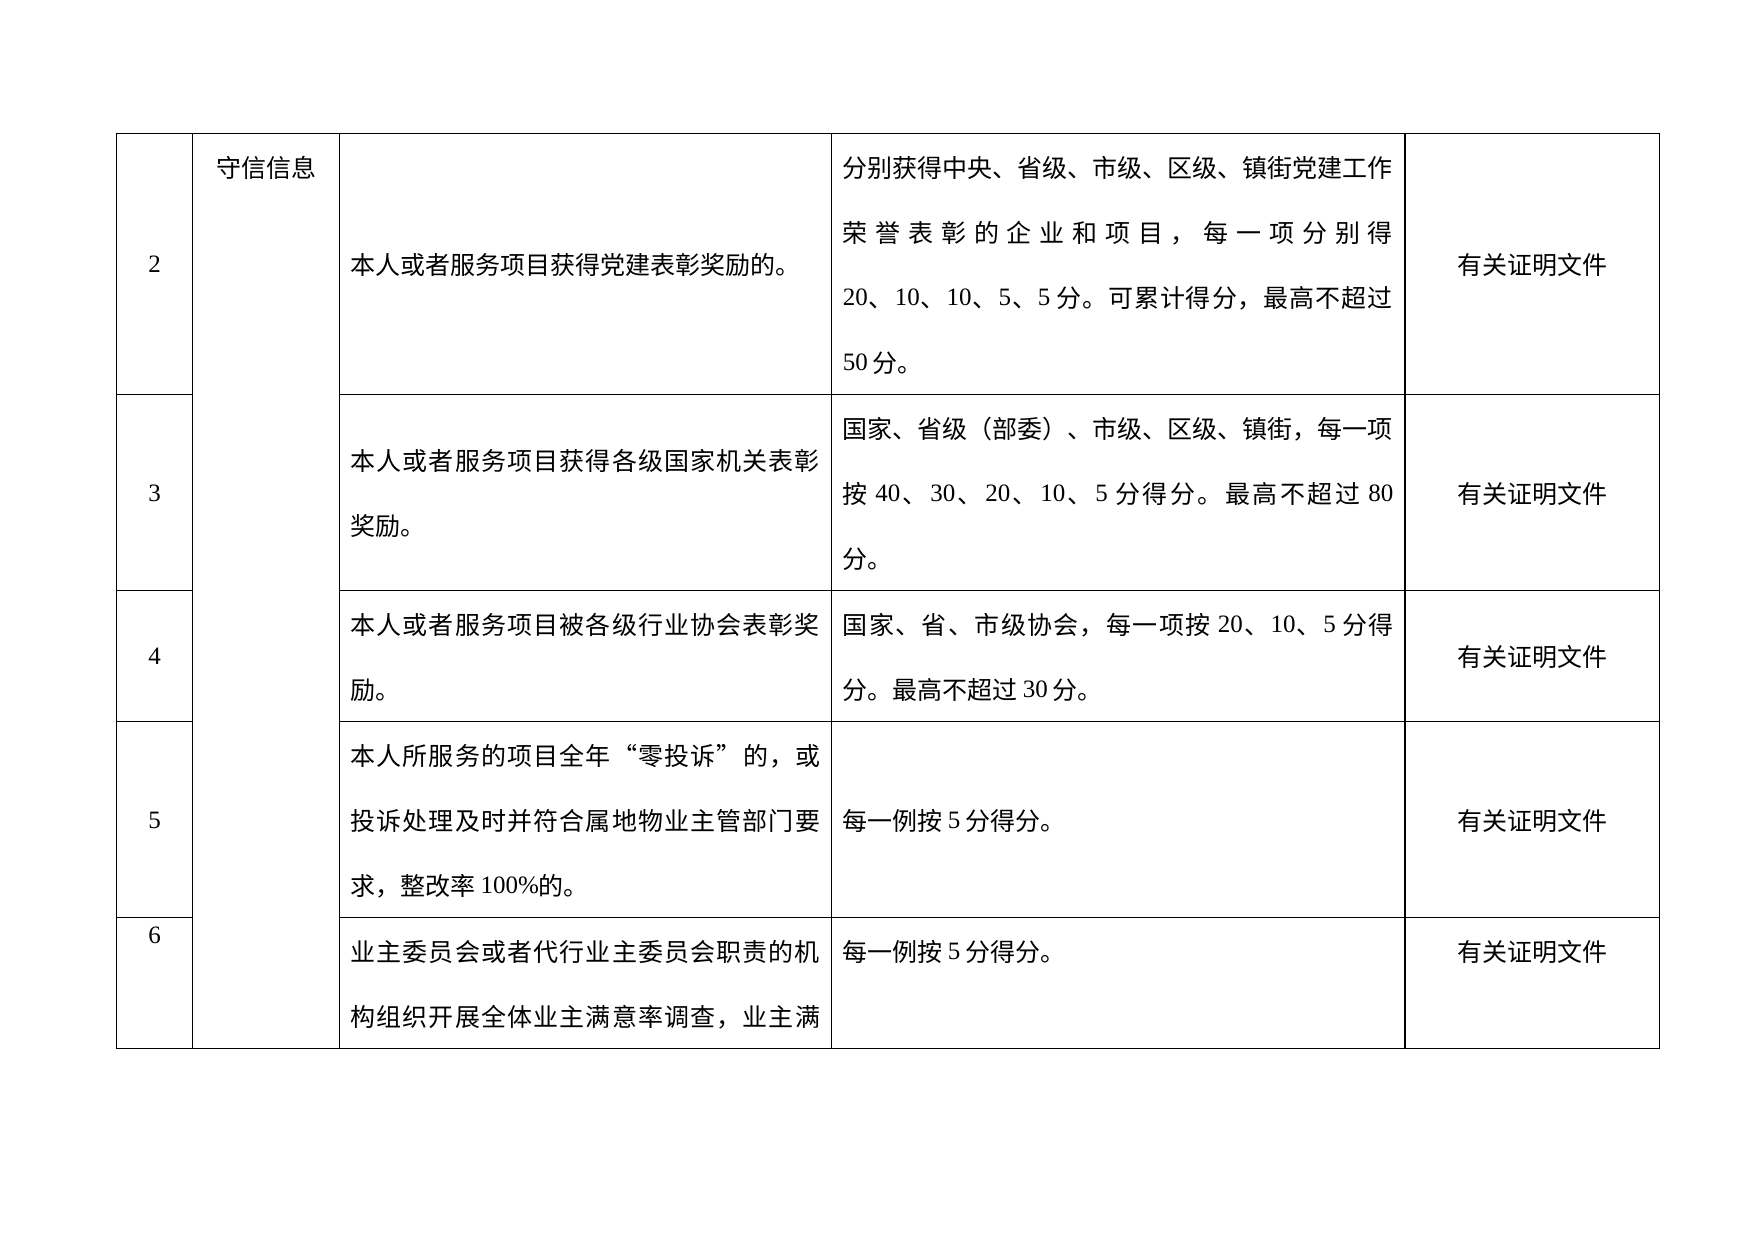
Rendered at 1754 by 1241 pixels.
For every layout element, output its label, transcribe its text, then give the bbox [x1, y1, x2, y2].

table_cell 3 [117, 395, 192, 590]
table_cell 国家、省、市级协会，每一项按20、10、5分得分。最高不超过30分。 [832, 591, 1404, 721]
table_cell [340, 918, 831, 1048]
table_cell 分别获得中央、省级、市级、区级、镇街党建工作荣誉表彰的企业和项目，每一项分别得20、10、10、5、5分。可累计得分，最高不超过50分。 [832, 134, 1404, 394]
table_cell 本人或者服务项目被各级行业协会表彰奖励。 [340, 591, 831, 721]
table_cell 有关证明文件 [1406, 134, 1659, 394]
table_cell 本人所服务的项目全年“零投诉”的，或投诉处理及时并符合属地物业主管部门要求，整改率100%的。 [340, 722, 831, 917]
table_cell 5 [117, 722, 192, 917]
table_cell 守信信息 [193, 134, 339, 1048]
table_cell 有关证明文件 [1406, 722, 1659, 917]
table_cell 2 [117, 134, 192, 394]
table_cell 4 [117, 591, 192, 721]
table_cell 有关证明文件 [1406, 395, 1659, 590]
table_cell 有关证明文件 [1406, 918, 1659, 1048]
table_cell 每一例按5分得分。 [832, 722, 1404, 917]
table_cell 6 [117, 918, 192, 1048]
table_cell 每一例按5分得分。 [832, 918, 1404, 1048]
table_cell 本人或者服务项目获得党建表彰奖励的。 [340, 134, 831, 394]
table_cell 国家、省级（部委）、市级、区级、镇街，每一项按40、30、20、10、5分得分。最高不超过80分。 [832, 395, 1404, 590]
table_cell 有关证明文件 [1406, 591, 1659, 721]
table_cell 本人或者服务项目获得各级国家机关表彰奖励。 [340, 395, 831, 590]
